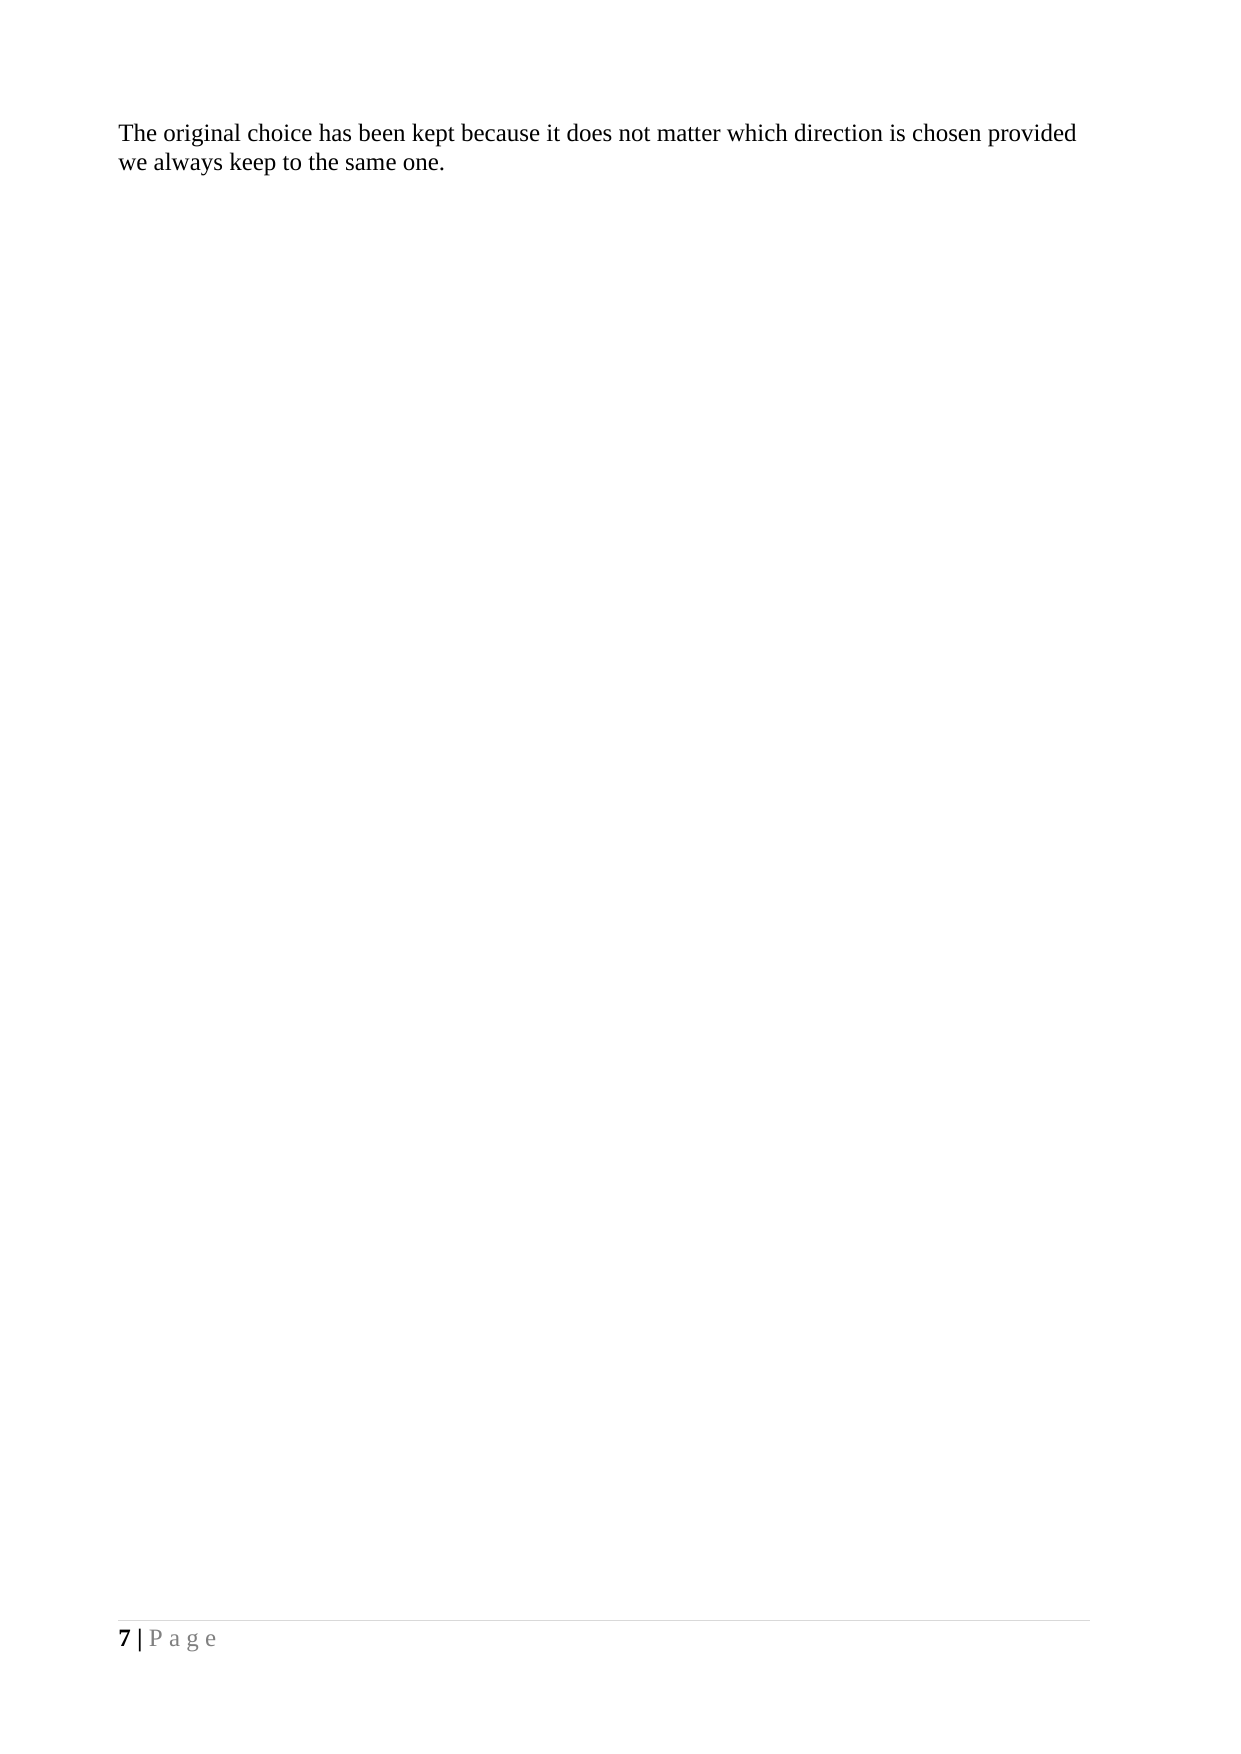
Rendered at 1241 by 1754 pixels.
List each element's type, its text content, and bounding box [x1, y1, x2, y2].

text The original choice has been kept because it does not matter which direction is chosen provided we always keep to the same one. [118, 118, 1090, 176]
